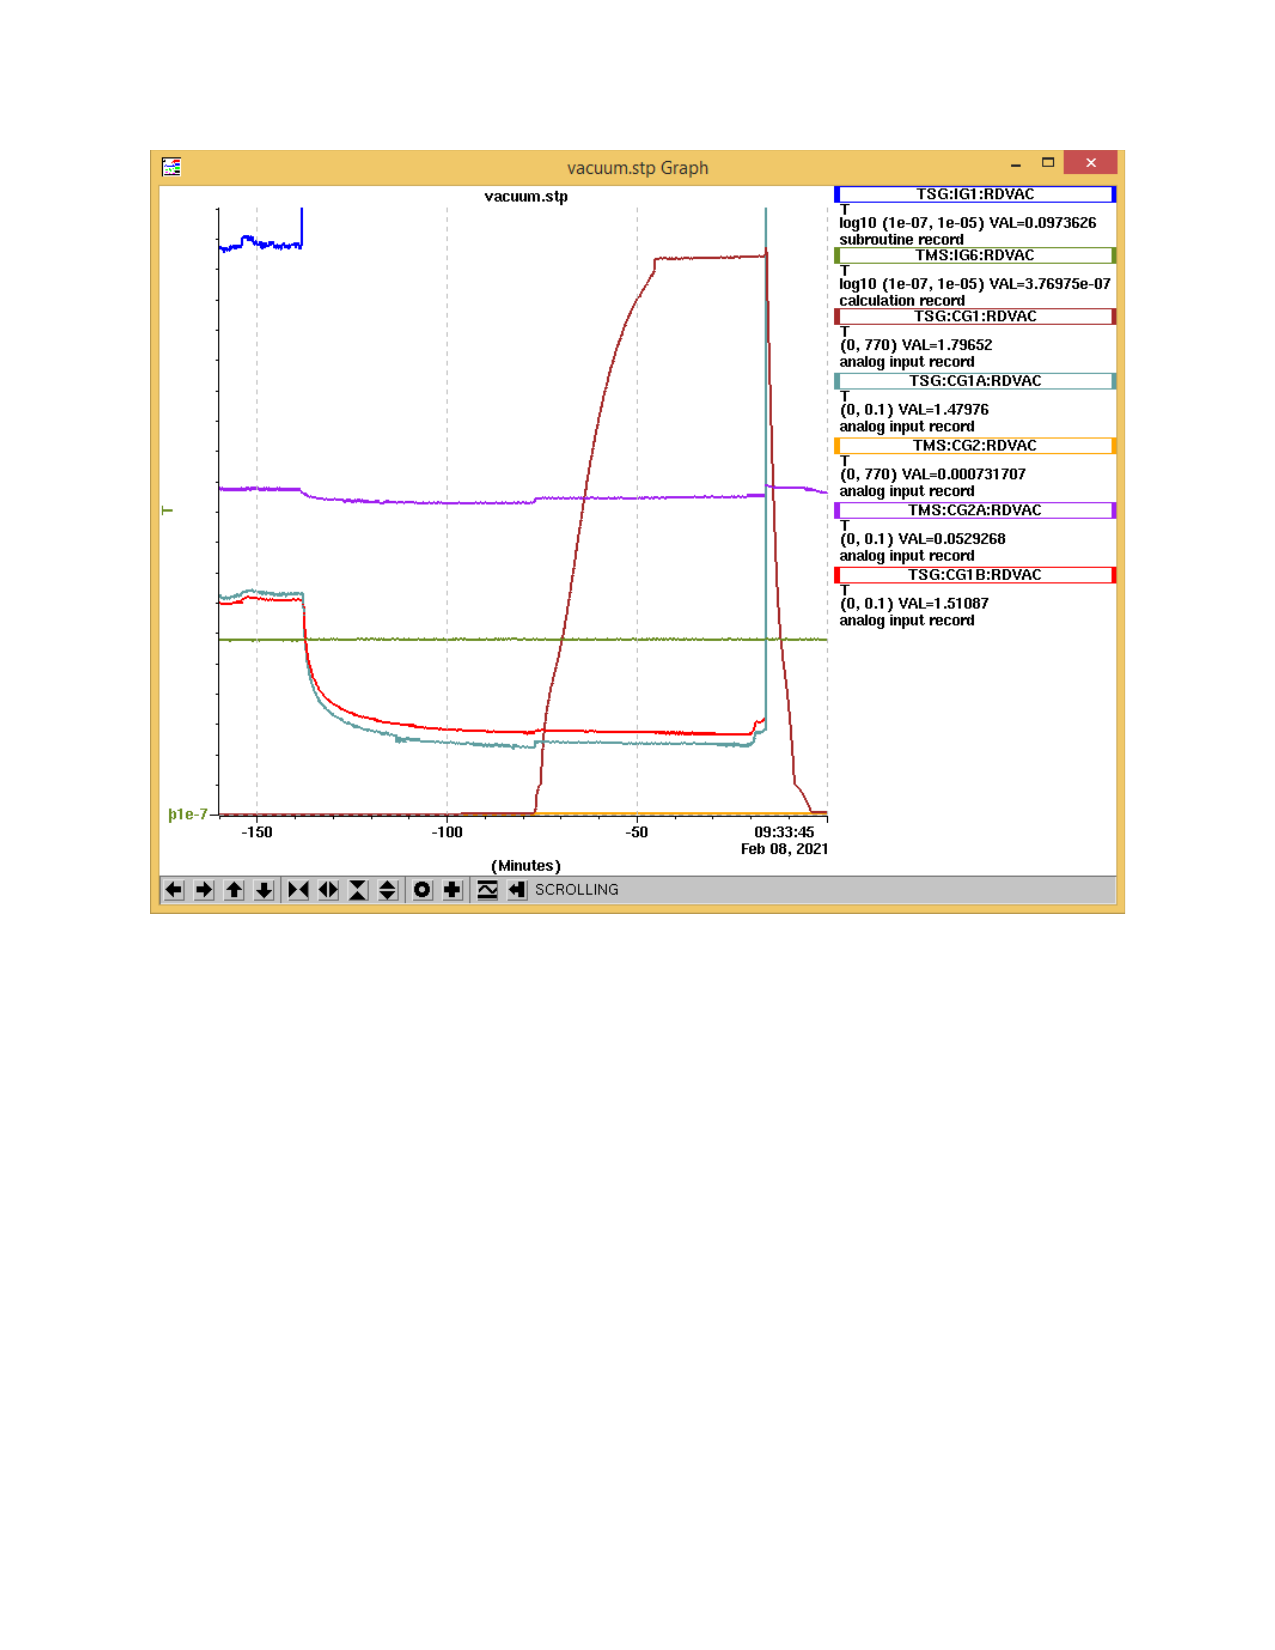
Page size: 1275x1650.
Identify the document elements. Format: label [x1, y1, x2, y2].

picture [150, 150, 1125, 914]
